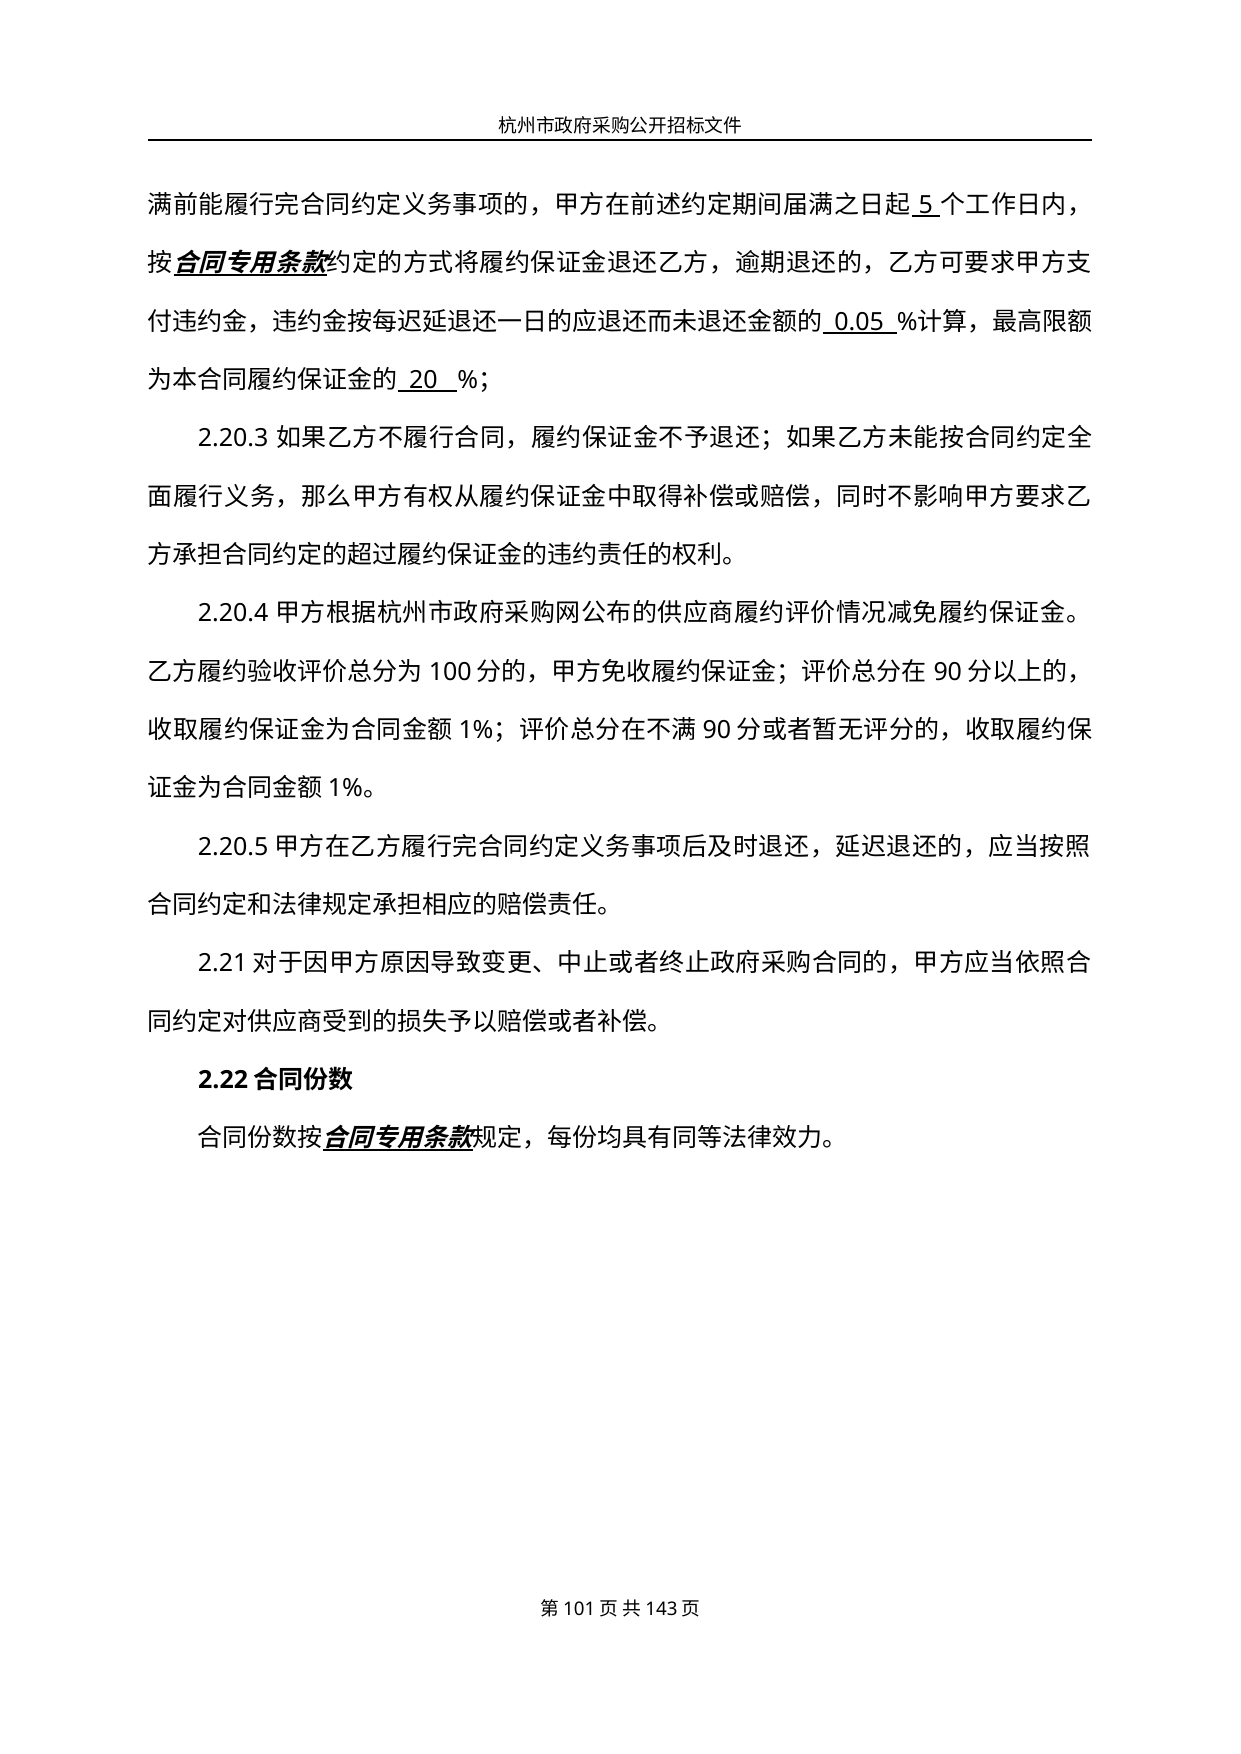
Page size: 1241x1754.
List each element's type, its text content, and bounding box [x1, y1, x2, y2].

text 2.20.3 如果乙方不履行合同，履约保证金不予退还；如果乙方未能按合同约定全面履行义务，那么甲方有权从履约保证金中取得补偿或赔偿，同时不影响甲方要求乙方承担合同约定的超过履约保证金的违约责任的权利。 [148, 400, 1092, 575]
text 2.20.4 甲方根据杭州市政府采购网公布的供应商履约评价情况减免履约保证金。乙方履约验收评价总分为100分的，甲方免收履约保证金；评价总分在90分以上的，收取履约保证金为合同金额1%；评价总分在不满90分或者暂无评分的，收取履约保证金为合同金额1%。 [148, 575, 1092, 808]
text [148, 167, 1092, 400]
text 合同份数按合同专用条款规定，每份均具有同等法律效力。 [148, 1100, 1092, 1158]
text 2.22合同份数 [148, 1042, 1092, 1100]
text 2.20.5甲方在乙方履行完合同约定义务事项后及时退还，延迟退还的，应当按照合同约定和法律规定承担相应的赔偿责任。 [148, 808, 1092, 925]
text 2.21对于因甲方原因导致变更、中止或者终止政府采购合同的，甲方应当依照合同约定对供应商受到的损失予以赔偿或者补偿。 [148, 925, 1092, 1042]
